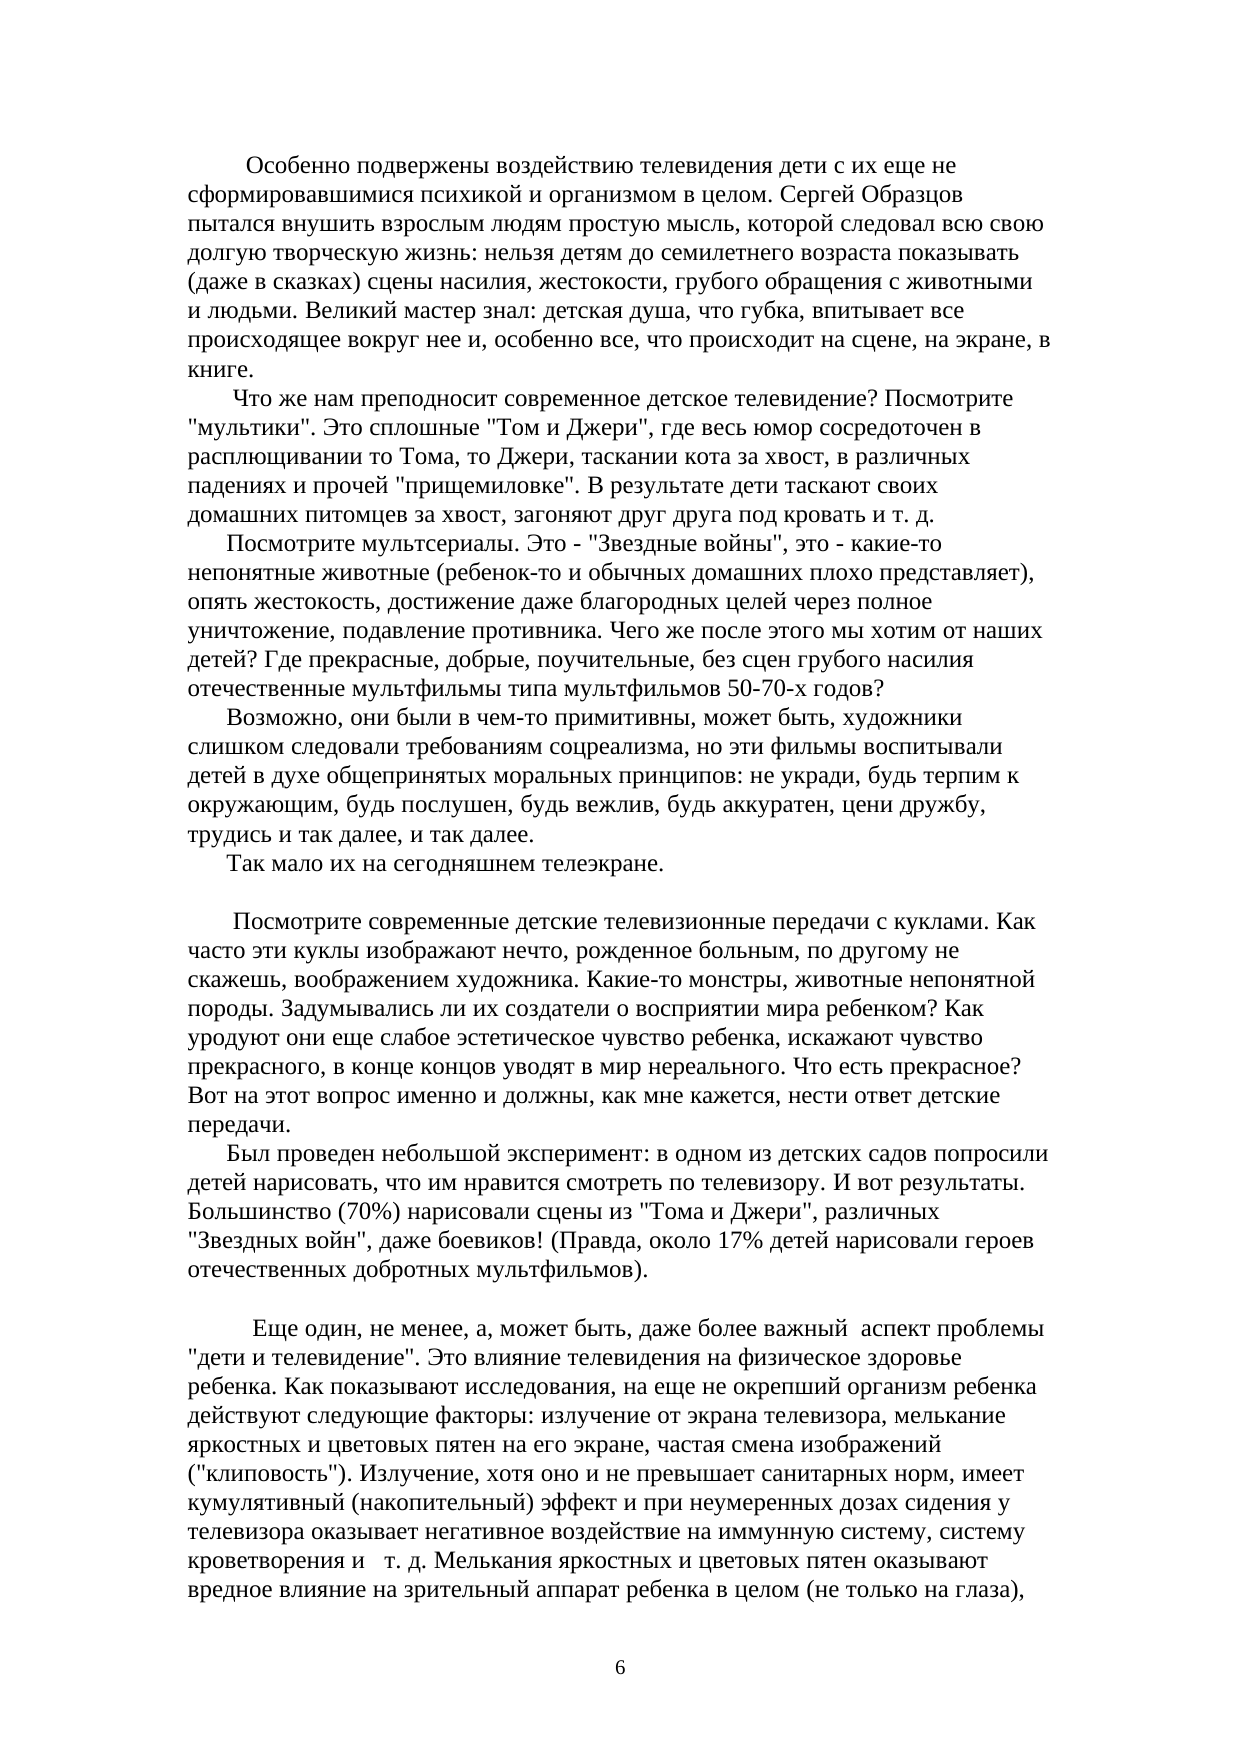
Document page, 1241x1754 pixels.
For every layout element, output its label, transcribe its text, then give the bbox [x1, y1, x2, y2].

text Особенно подвержены воздействию телевидения дети с их еще не сформировавшимися психикой и организмом в целом. Сергей Образцов пытался внушить взрослым людям простую мысль, которой следовал всю свою долгую творческую жизнь: нельзя детям до семилетнего возраста показывать (даже в сказках) сцены насилия, жестокости, грубого обращения с животными и людьми. Великий мастер знал: детская душа, что губка, впитывает все происходящее вокруг нее и, особенно все, что происходит на сцене, на экране, в книге. [187, 150, 1053, 382]
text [187, 1312, 1053, 1603]
text Так мало их на сегодняшнем телеэкране. [187, 847, 1053, 877]
text Посмотрите современные детские телевизионные передачи с куклами. Как часто эти куклы изображают нечто, рожденное больным, по другому не скажешь, воображением художника. Какие-то монстры, животные непонятной породы. Задумывались ли их создатели о восприятии мира ребенком? Как уродуют они еще слабое эстетическое чувство ребенка, искажают чувство прекрасного, в конце концов уводят в мир нереального. Что есть прекрасное? Вот на этот вопрос именно и должны, как мне кажется, нести ответ детские передачи. [187, 906, 1053, 1138]
text Что же нам преподносит современное детское телевидение? Посмотрите "мультики". Это сплошные "Том и Джери", где весь юмор сосредоточен в расплющивании то Тома, то Джери, таскании кота за хвост, в различных падениях и прочей "прищемиловке". В результате дети таскают своих домашних питомцев за хвост, загоняют друг друга под кровать и т. д. [187, 382, 1053, 528]
text Посмотрите мультсериалы. Это - "Звездные войны", это - какие-то непонятные животные (ребенок-то и обычных домашних плохо представляет), опять жестокость, достижение даже благородных целей через полное уничтожение, подавление противника. Чего же после этого мы хотим от наших детей? Где прекрасные, добрые, поучительные, без сцен грубого насилия отечественные мультфильмы типа мультфильмов 50-70-х годов? [187, 528, 1053, 702]
text Был проведен небольшой эксперимент: в одном из детских садов попросили детей нарисовать, что им нравится смотреть по телевизору. И вот результаты. Большинство (70%) нарисовали сцены из "Тома и Джери", различных "Звездных войн", даже боевиков! (Правда, около 17% детей нарисовали героев отечественных добротных мультфильмов). [187, 1138, 1053, 1283]
text Возможно, они были в чем-то примитивны, может быть, художники слишком следовали требованиям соцреализма, но эти фильмы воспитывали детей в духе общепринятых моральных принципов: не укради, будь терпим к окружающим, будь послушен, будь вежлив, будь аккуратен, цени дружбу, трудись и так далее, и так далее. [187, 702, 1053, 847]
